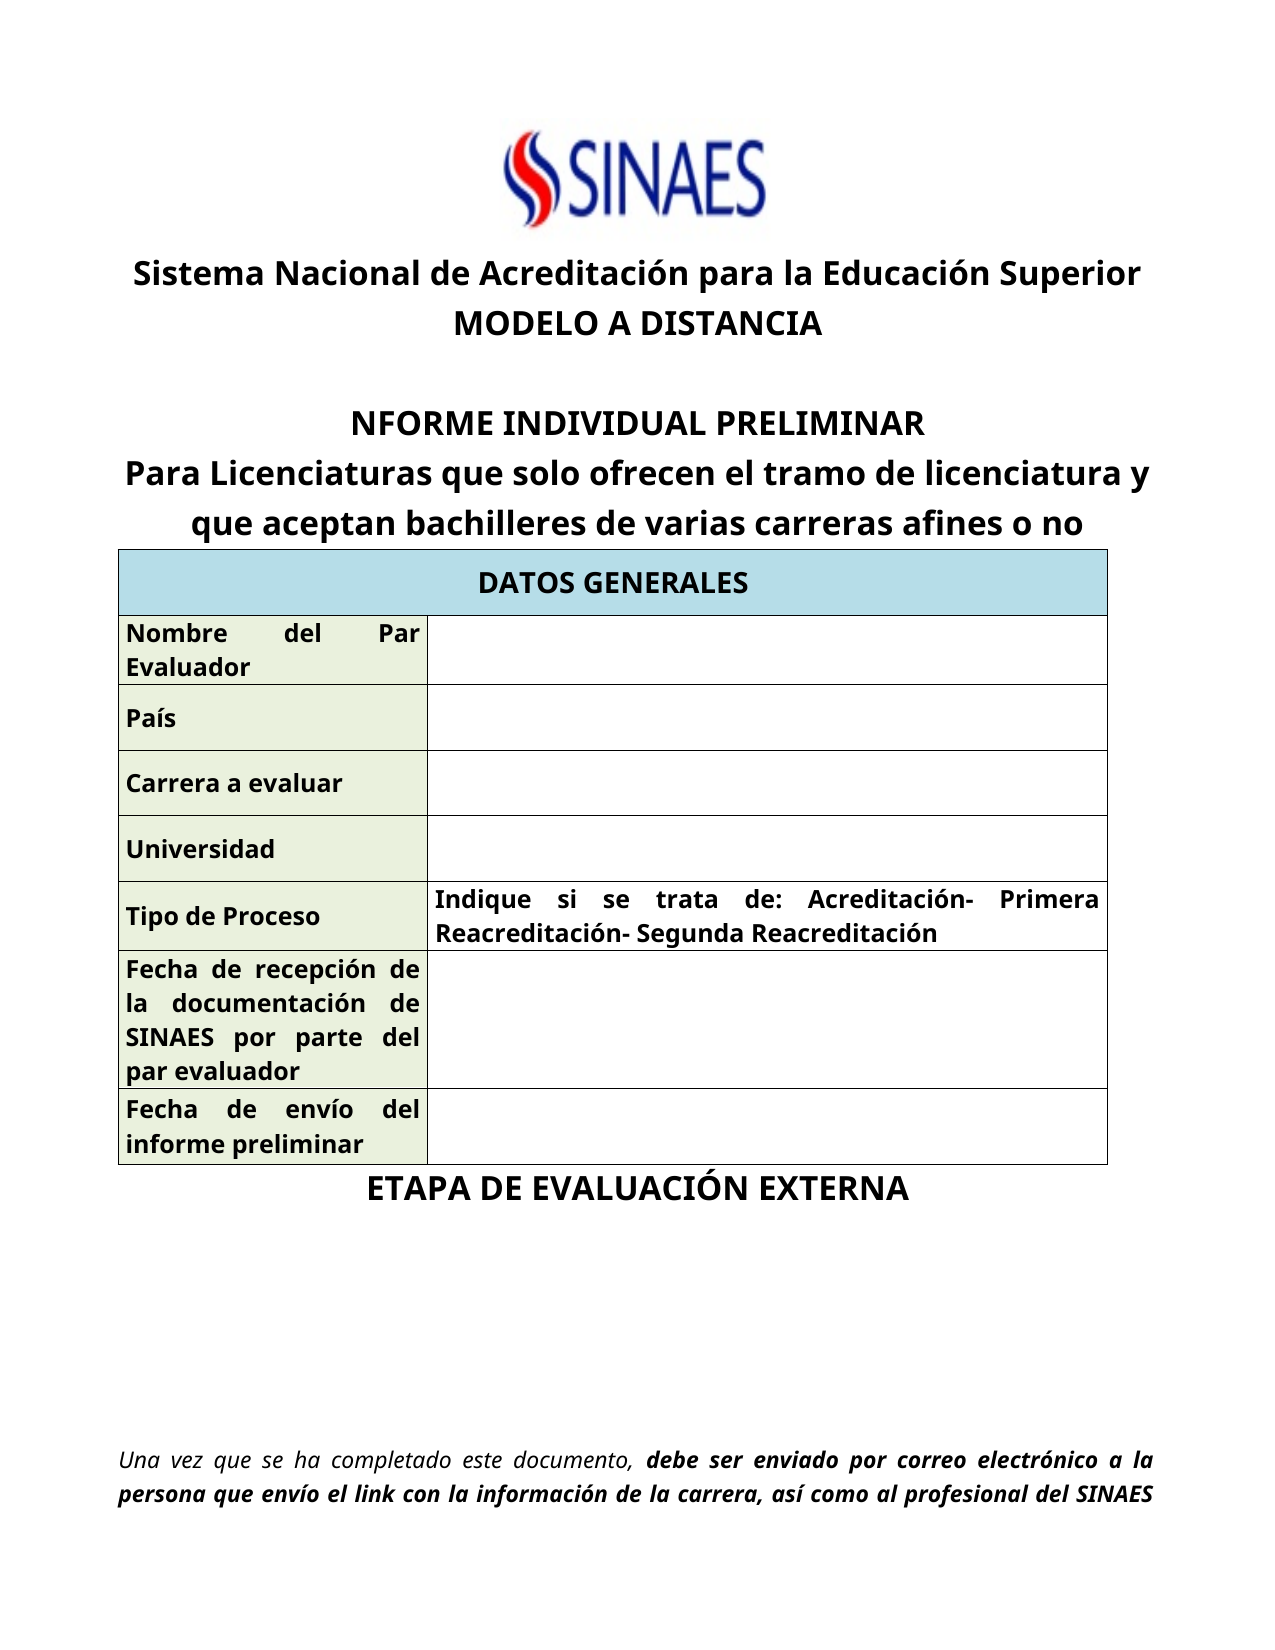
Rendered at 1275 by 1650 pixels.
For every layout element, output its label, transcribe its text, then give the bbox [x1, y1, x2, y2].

table_cell Tipo de Proceso [119, 882, 427, 950]
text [118, 1443, 1157, 1509]
text ETAPA DE EVALUACIÓN EXTERNA [118, 1165, 1157, 1241]
text Para Licenciaturas que solo ofrecen el tramo de licenciatura y que aceptan bachilleres de varias carreras afines o no [118, 449, 1157, 545]
table_cell Fecha de recepción de la documentación de SINAES por parte del par evaluador [119, 951, 427, 1087]
table_cell Indique si se trata de: Acreditación- Primera Reacreditación- Segunda Reacreditación [428, 882, 1107, 950]
table_cell [428, 751, 1107, 815]
table_header DATOS GENERALES [119, 550, 1107, 615]
text NFORME INDIVIDUAL PRELIMINAR [118, 400, 1157, 445]
table_cell [428, 616, 1107, 684]
text Sistema Nacional de Acreditación para la Educación Superior [118, 250, 1157, 295]
table_cell Carrera a evaluar [119, 751, 427, 815]
table_cell [428, 951, 1107, 1087]
table_cell Universidad [119, 816, 427, 881]
table_cell Nombre del Par Evaluador [119, 616, 427, 684]
table_cell [428, 685, 1107, 750]
table_cell [428, 1089, 1107, 1164]
table_cell [428, 816, 1107, 881]
table_cell País [119, 685, 427, 750]
picture [499, 118, 776, 248]
text MODELO A DISTANCIA [118, 300, 1157, 345]
table_cell Fecha de envío del informe preliminar [119, 1089, 427, 1164]
